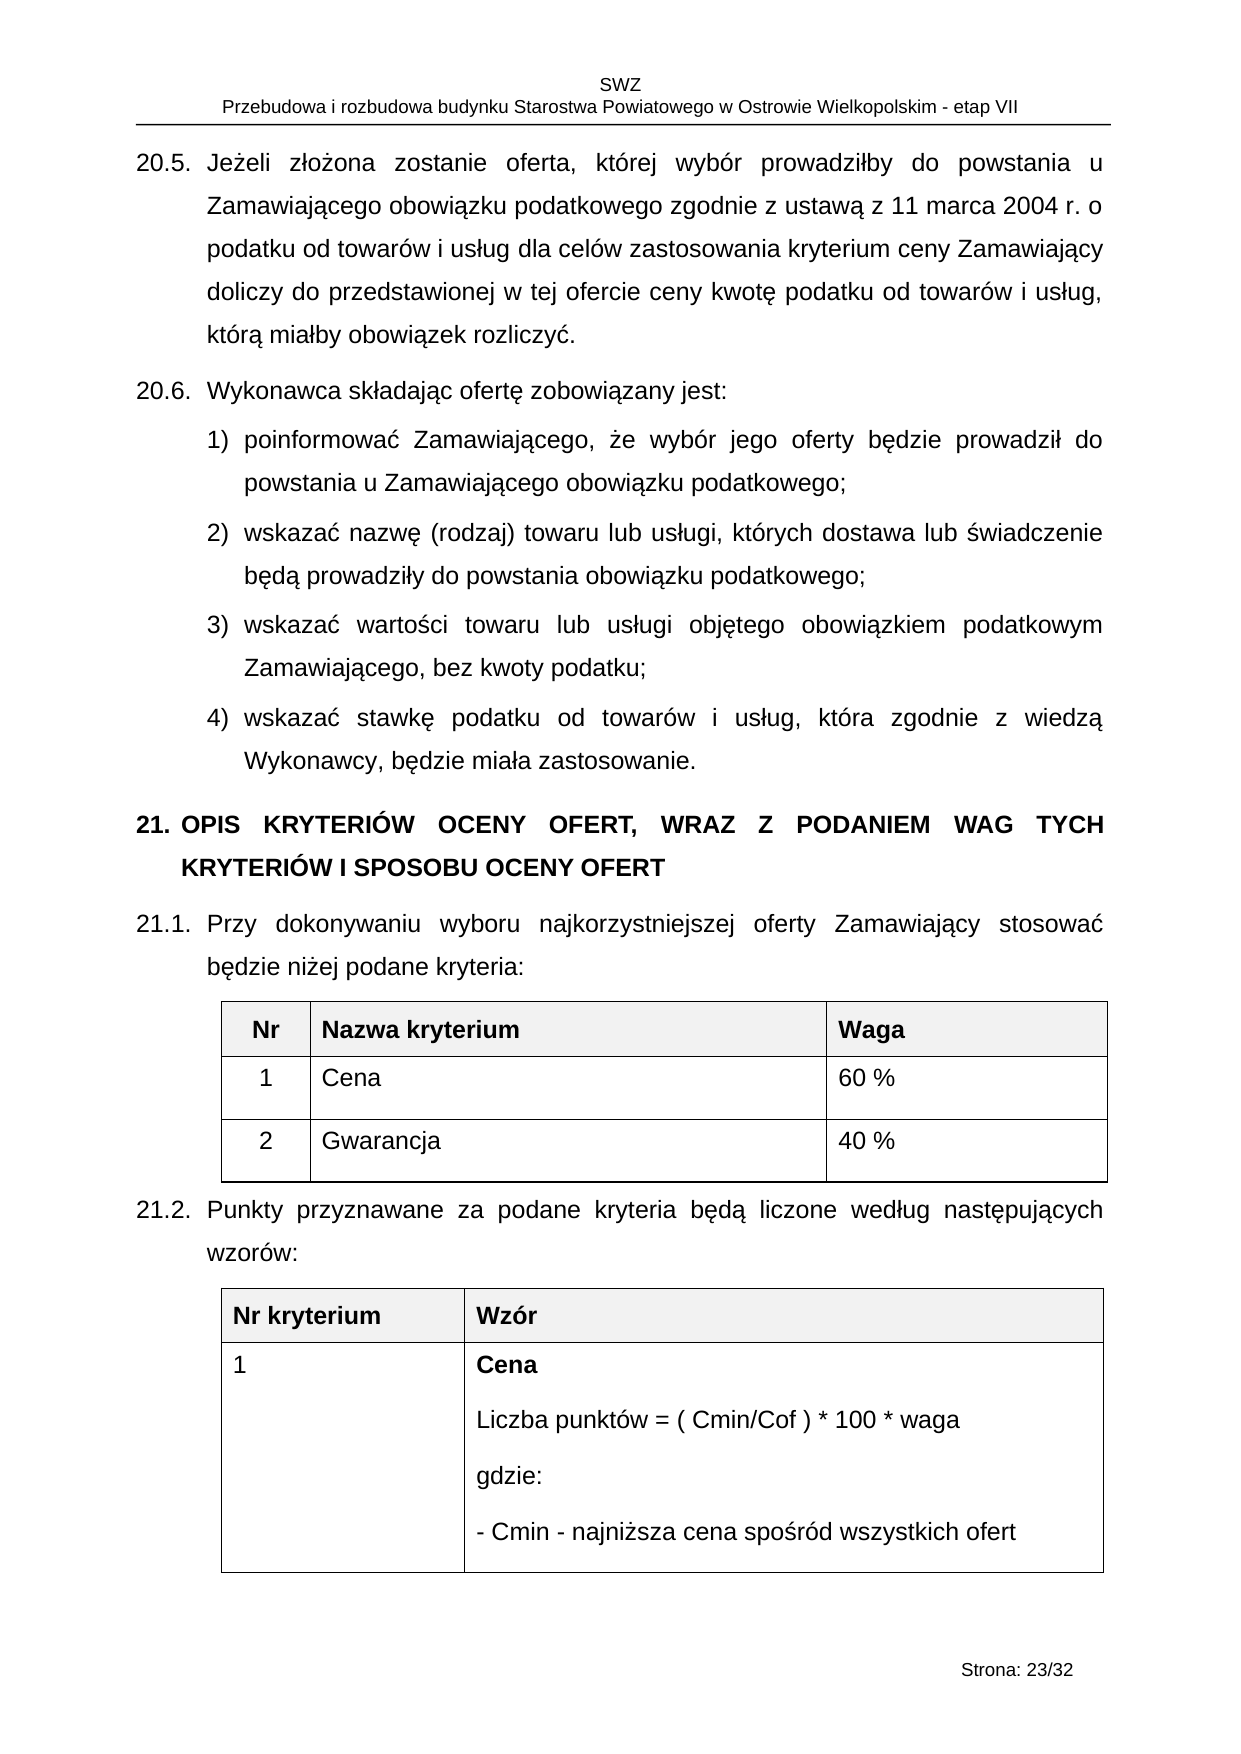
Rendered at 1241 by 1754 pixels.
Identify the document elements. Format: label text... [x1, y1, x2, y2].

table_cell Gwarancja [311, 1120, 826, 1181]
list Punkty przyznawane za podane kryteria będą liczone według następujących wzorów: [136, 1195, 1104, 1267]
list wskazać stawkę podatku od towarów i usług, która zgodnie z wiedzą Wykonawcy, będzie miała zastosowanie. [207, 703, 1104, 774]
table_header Nazwa kryterium [311, 1002, 826, 1056]
list Opis kryteriów oceny ofert, wraz z podaniem wag tych kryteriów i sposobu oceny ofert [136, 810, 1104, 882]
table_header Waga [827, 1002, 1107, 1056]
table_header Nr [222, 1002, 310, 1056]
list wskazać nazwę (rodzaj) towaru lub usługi, których dostawa lub świadczenie będą prowadziły do powstania obowiązku podatkowego; [207, 518, 1104, 589]
table_header Nr kryterium [222, 1289, 464, 1342]
list Przy dokonywaniu wyboru najkorzystniejszej oferty Zamawiający stosować będzie niżej podane kryteria: [136, 908, 1104, 980]
table_cell 2 [222, 1120, 310, 1181]
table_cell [465, 1343, 1103, 1572]
list Jeżeli złożona zostanie oferta, której wybór prowadziłby do powstania u Zamawiającego obowiązku podatkowego zgodnie z ustawą z 11 marca 2004 r. o podatku od towarów i usług dla celów zastosowania kryterium ceny Zamawiający doliczy do przedstawionej w tej ofercie ceny kwotę podatku od towarów i usług, którą miałby obowiązek rozliczyć. [136, 148, 1104, 349]
list wskazać wartości towaru lub usługi objętego obowiązkiem podatkowym Zamawiającego, bez kwoty podatku; [207, 610, 1104, 682]
list Wykonawca składając ofertę zobowiązany jest: [136, 376, 1104, 404]
list poinformować Zamawiającego, że wybór jego oferty będzie prowadził do powstania u Zamawiającego obowiązku podatkowego; [207, 425, 1104, 497]
table_cell Cena [311, 1057, 826, 1119]
table_cell 40 % [827, 1120, 1107, 1181]
table_cell 60 % [827, 1057, 1107, 1119]
table_cell 1 [222, 1057, 310, 1119]
table_cell 1 [222, 1343, 464, 1572]
table_header Wzór [465, 1289, 1103, 1342]
